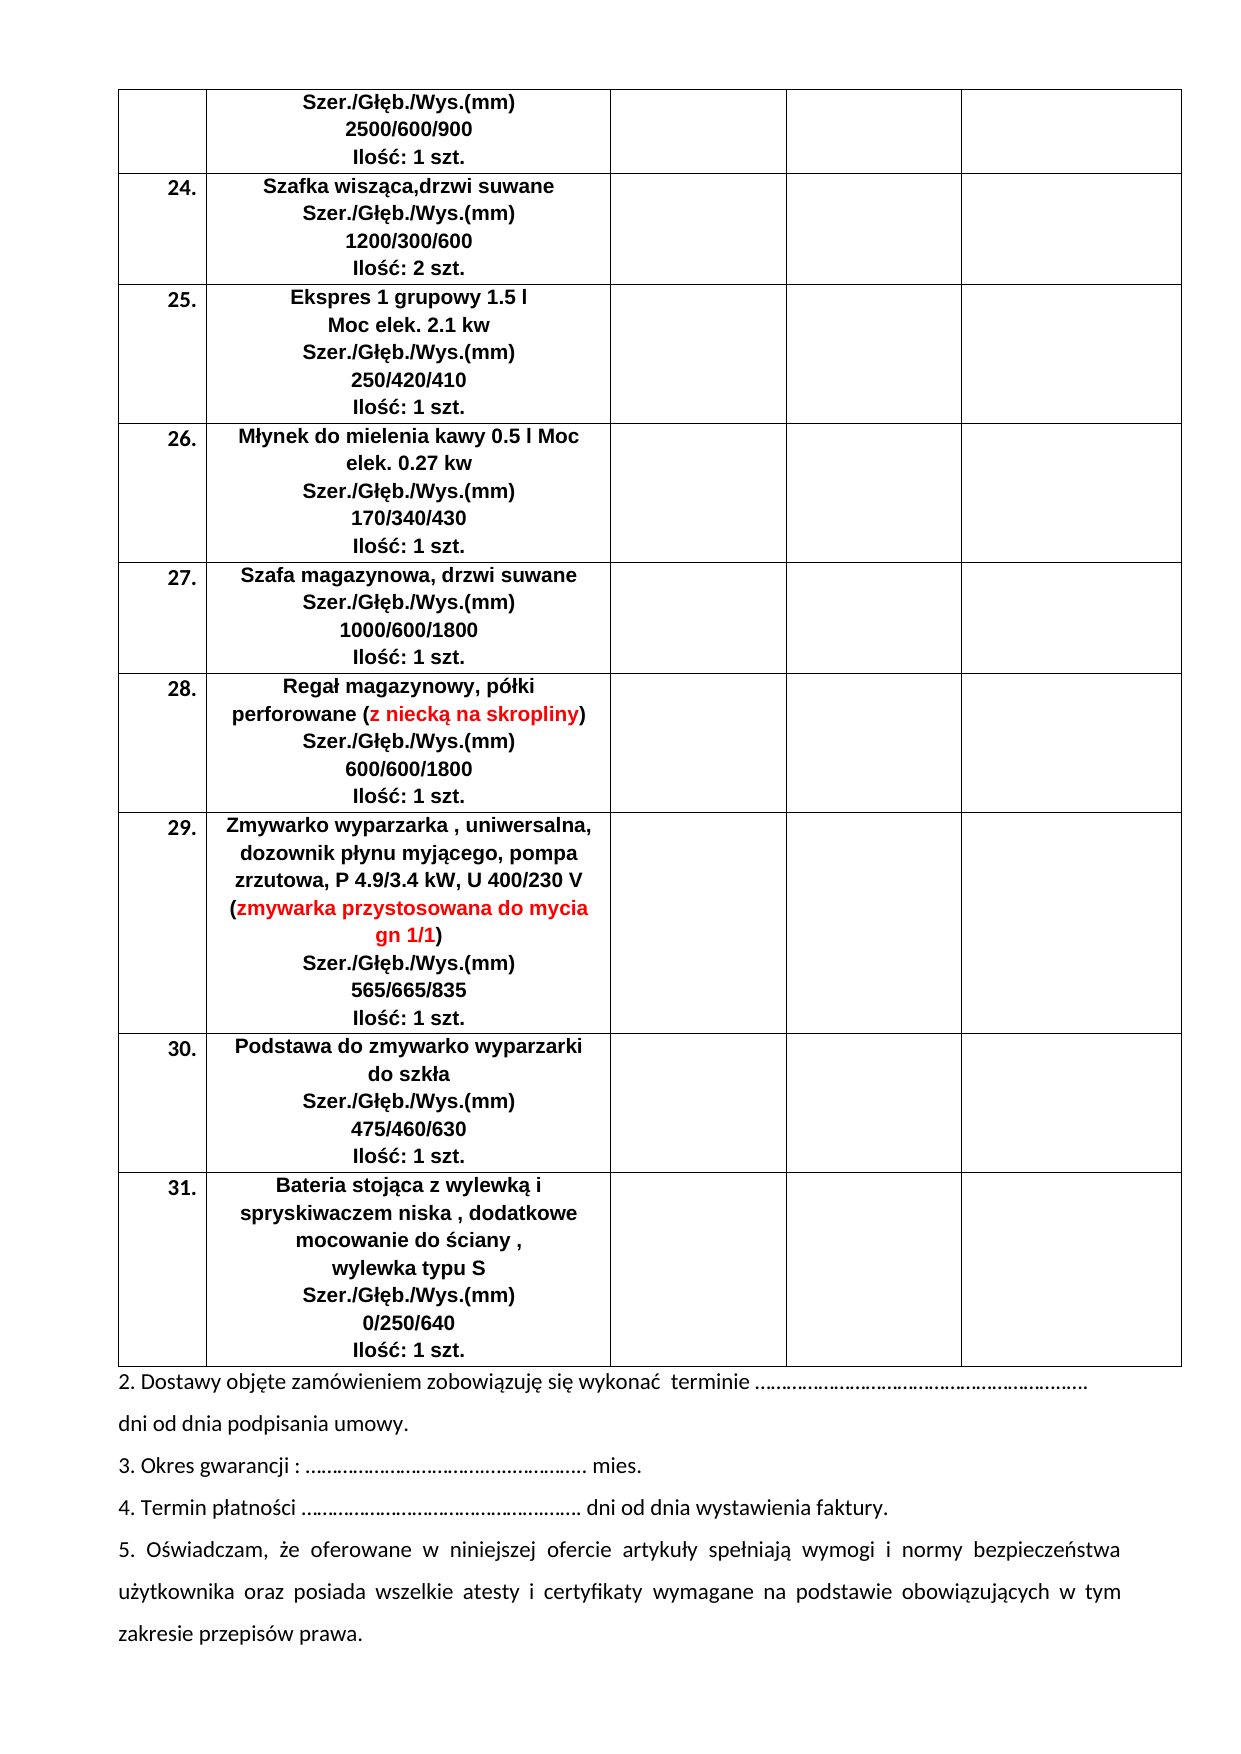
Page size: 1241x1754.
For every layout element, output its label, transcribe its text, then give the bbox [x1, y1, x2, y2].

table_cell [119, 424, 206, 562]
text 5. Oświadczam, że oferowane w niniejszej ofercie artykuły spełniają wymogi i normy bezpieczeństwa użytkownika oraz posiada wszelkie atesty i certyfikaty wymagane na podstawie obowiązujących w tym zakresie przepisów prawa. [118, 1535, 1122, 1647]
table_cell [787, 1173, 961, 1366]
table_cell [962, 674, 1181, 812]
table_cell [787, 563, 961, 673]
table_cell [962, 174, 1181, 284]
table_cell Młynek do mielenia kawy 0.5 l Moc elek. 0.27 kw Szer./Głęb./Wys.(mm) 170/340/430 Ilość: 1 szt. [207, 424, 610, 562]
table_cell [611, 563, 786, 673]
text 4. Termin płatności ……………………………………….……. dni od dnia wystawienia faktury. [118, 1493, 1122, 1521]
table_cell [962, 90, 1181, 172]
table_cell [611, 813, 786, 1033]
table_cell [611, 174, 786, 284]
table_cell [787, 813, 961, 1033]
table_cell [787, 90, 961, 172]
table_cell [962, 1034, 1181, 1172]
table_cell [119, 674, 206, 812]
table_cell [787, 174, 961, 284]
table_cell [119, 813, 206, 1033]
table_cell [207, 90, 610, 172]
table_cell Regał magazynowy, półki perforowane (z niecką na skropliny) Szer./Głęb./Wys.(mm) 600/600/1800 Ilość: 1 szt. [207, 674, 610, 812]
table_cell Ekspres 1 grupowy 1.5 l Moc elek. 2.1 kw Szer./Głęb./Wys.(mm) 250/420/410 Ilość: 1 szt. [207, 285, 610, 423]
table_cell [119, 285, 206, 423]
table_cell [611, 285, 786, 423]
text 3. Okres gwarancji : …………………………….…..………….. mies. [118, 1451, 1122, 1479]
table_cell [787, 424, 961, 562]
table_cell Zmywarko wyparzarka , uniwersalna, dozownik płynu myjącego, pompa zrzutowa, P 4.9/3.4 kW, U 400/230 V (zmywarka przystosowana do mycia gn 1/1) Szer./Głęb./Wys.(mm) 565/665/835 Ilość: 1 szt. [207, 813, 610, 1033]
table_cell [611, 424, 786, 562]
table_cell [119, 563, 206, 673]
table_cell [119, 1173, 206, 1366]
table_cell [787, 285, 961, 423]
table_cell [119, 174, 206, 284]
table_cell [962, 424, 1181, 562]
table_cell Szafa magazynowa, drzwi suwane Szer./Głęb./Wys.(mm) 1000/600/1800 Ilość: 1 szt. [207, 563, 610, 673]
table_cell Bateria stojąca z wylewką i spryskiwaczem niska , dodatkowe mocowanie do ściany , wylewka typu S Szer./Głęb./Wys.(mm) 0/250/640 Ilość: 1 szt. [207, 1173, 610, 1366]
table_cell [611, 1173, 786, 1366]
table_cell Szafka wisząca,drzwi suwane Szer./Głęb./Wys.(mm) 1200/300/600 Ilość: 2 szt. [207, 174, 610, 284]
table_cell [962, 563, 1181, 673]
table_cell [119, 1034, 206, 1172]
table_cell [611, 674, 786, 812]
table_cell [787, 1034, 961, 1172]
text 2. Dostawy objęte zamówieniem zobowiązuję się wykonać terminie …………………………………………………..…. dni od dnia podpisania umowy. [118, 1367, 1122, 1437]
table_cell [611, 90, 786, 172]
table_cell [962, 813, 1181, 1033]
table_cell [119, 90, 206, 172]
table_cell [611, 1034, 786, 1172]
table_cell [962, 285, 1181, 423]
table_cell [787, 674, 961, 812]
table_cell [962, 1173, 1181, 1366]
table_cell Podstawa do zmywarko wyparzarki do szkła Szer./Głęb./Wys.(mm) 475/460/630 Ilość: 1 szt. [207, 1034, 610, 1172]
